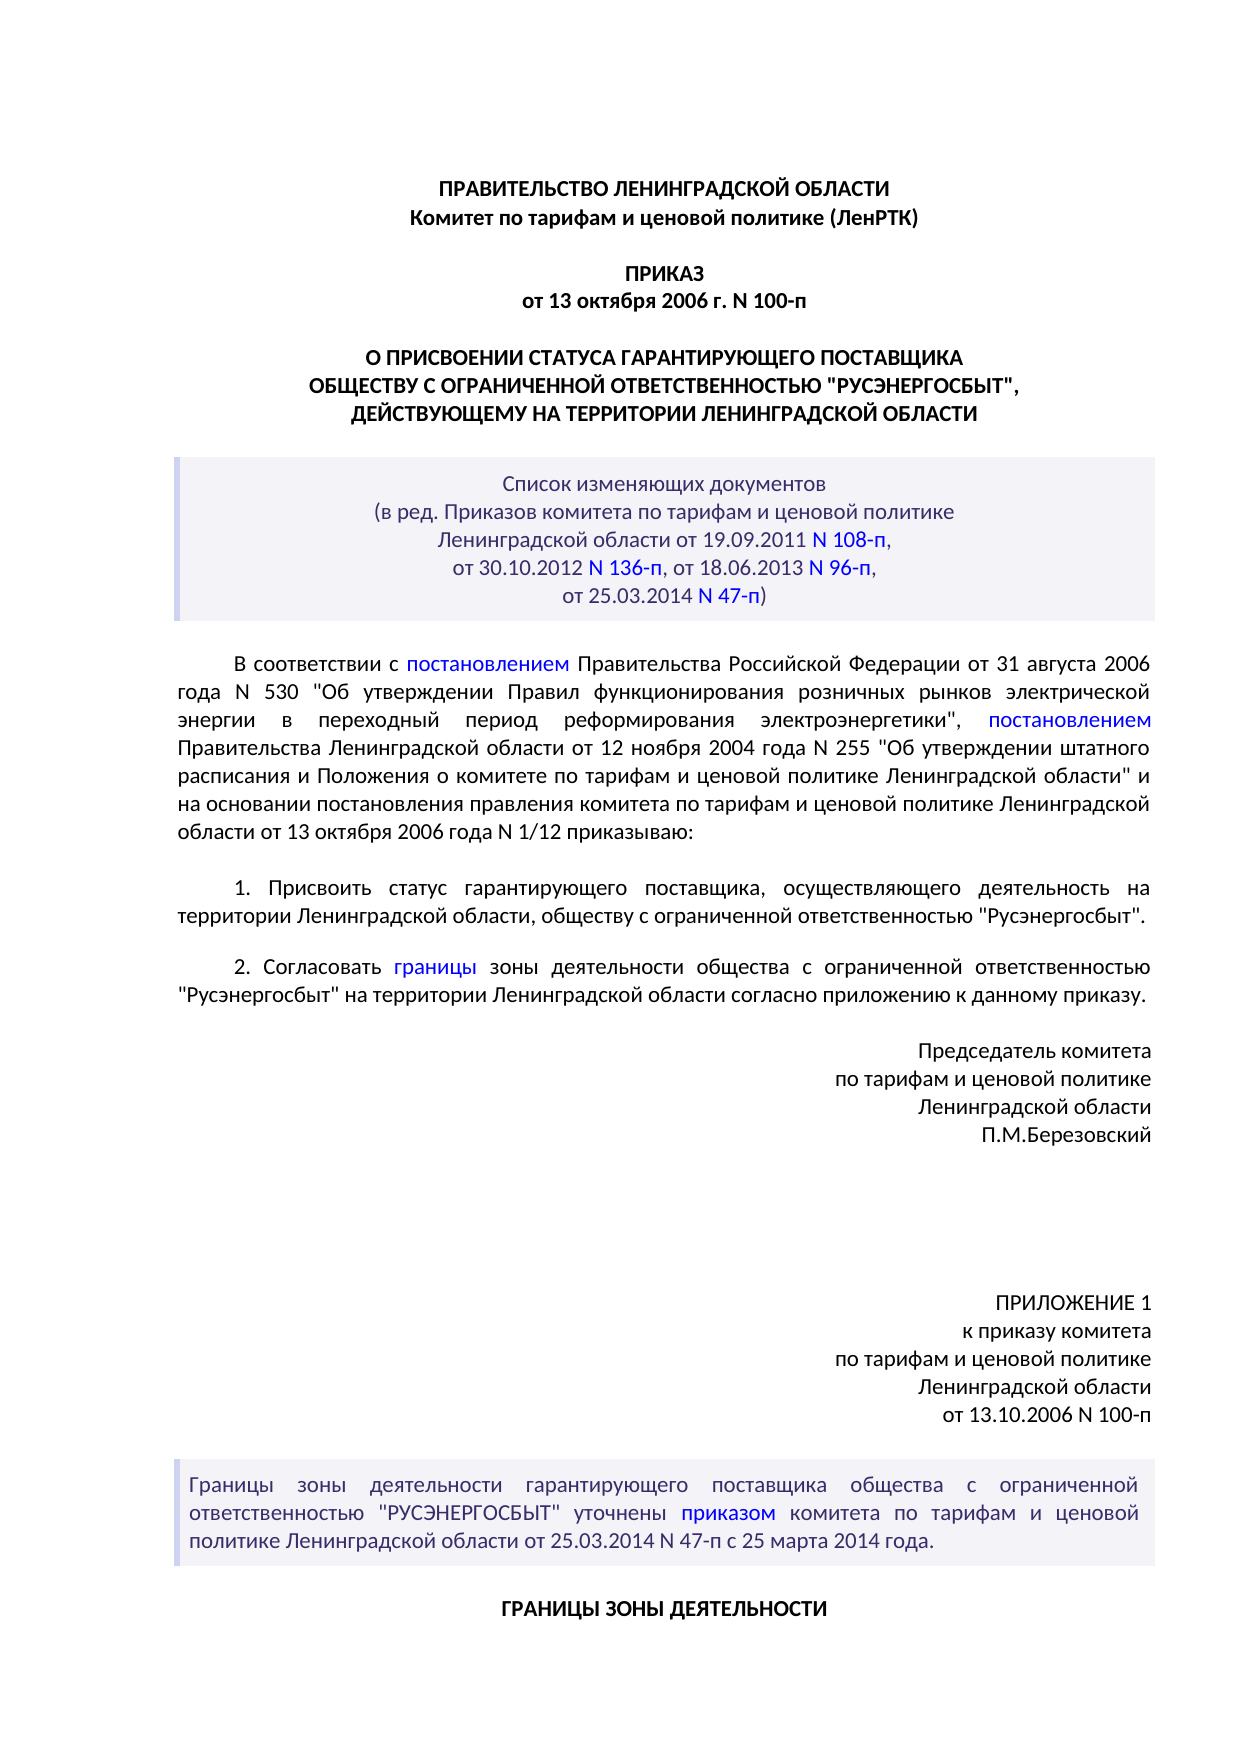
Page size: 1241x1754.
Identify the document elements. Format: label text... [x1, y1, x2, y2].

text В соответствии с постановлением Правительства Российской Федерации от 31 августа 2006 года N 530 "Об утверждении Правил функционирования розничных рынков электрической энергии в переходный период реформирования электроэнергетики", постановлением Правительства Ленинградской области от 12 ноября 2004 года N 255 "Об утверждении штатного расписания и Положения о комитете по тарифам и ценовой политике Ленинградской области" и на основании постановления правления комитета по тарифам и ценовой политике Ленинградской области от 13 октября 2006 года N 1/12 приказываю: [177, 649, 1152, 845]
text по тарифам и ценовой политике [177, 1344, 1152, 1372]
text Председатель комитета [177, 1036, 1152, 1064]
text 1. Присвоить статус гарантирующего поставщика, осуществляющего деятельность на территории Ленинградской области, обществу с ограниченной ответственностью "Русэнергосбыт". [177, 873, 1152, 929]
title ПРИКАЗ [177, 259, 1152, 287]
table_header Границы зоны деятельности гарантирующего поставщика общества с ограниченной ответственностью "РУСЭНЕРГОСБЫТ" уточнены приказом комитета по тарифам и ценовой политике Ленинградской области от 25.03.2014 N 47-п с 25 марта 2014 года. [180, 1459, 1149, 1566]
title О ПРИСВОЕНИИ СТАТУСА ГАРАНТИРУЮЩЕГО ПОСТАВЩИКА [177, 343, 1152, 371]
text 2. Согласовать границы зоны деятельности общества с ограниченной ответственностью "Русэнергосбыт" на территории Ленинградской области согласно приложению к данному приказу. [177, 952, 1152, 1008]
title от 13 октября 2006 г. N 100-п [177, 287, 1152, 315]
title ГРАНИЦЫ ЗОНЫ ДЕЯТЕЛЬНОСТИ [177, 1594, 1152, 1622]
title ОБЩЕСТВУ С ОГРАНИЧЕННОЙ ОТВЕТСТВЕННОСТЬЮ "РУСЭНЕРГОСБЫТ", [177, 371, 1152, 399]
title ПРАВИТЕЛЬСТВО ЛЕНИНГРАДСКОЙ ОБЛАСТИ [177, 174, 1152, 203]
text Ленинградской области [177, 1372, 1152, 1400]
text П.М.Березовский [177, 1120, 1152, 1148]
text Ленинградской области [177, 1092, 1152, 1120]
text к приказу комитета [177, 1316, 1152, 1344]
text по тарифам и ценовой политике [177, 1064, 1152, 1092]
title Комитет по тарифам и ценовой политике (ЛенРТК) [177, 203, 1152, 231]
text ПРИЛОЖЕНИЕ 1 [177, 1288, 1152, 1316]
table_header Список изменяющих документов (в ред. Приказов комитета по тарифам и ценовой политике Ленинградской области от 19.09.2011 N 108-п, от 30.10.2012 N 136-п, от 18.06.2013 N 96-п, от 25.03.2014 N 47-п) [180, 457, 1149, 621]
text от 13.10.2006 N 100-п [177, 1400, 1152, 1428]
title ДЕЙСТВУЮЩЕМУ НА ТЕРРИТОРИИ ЛЕНИНГРАДСКОЙ ОБЛАСТИ [177, 399, 1152, 427]
